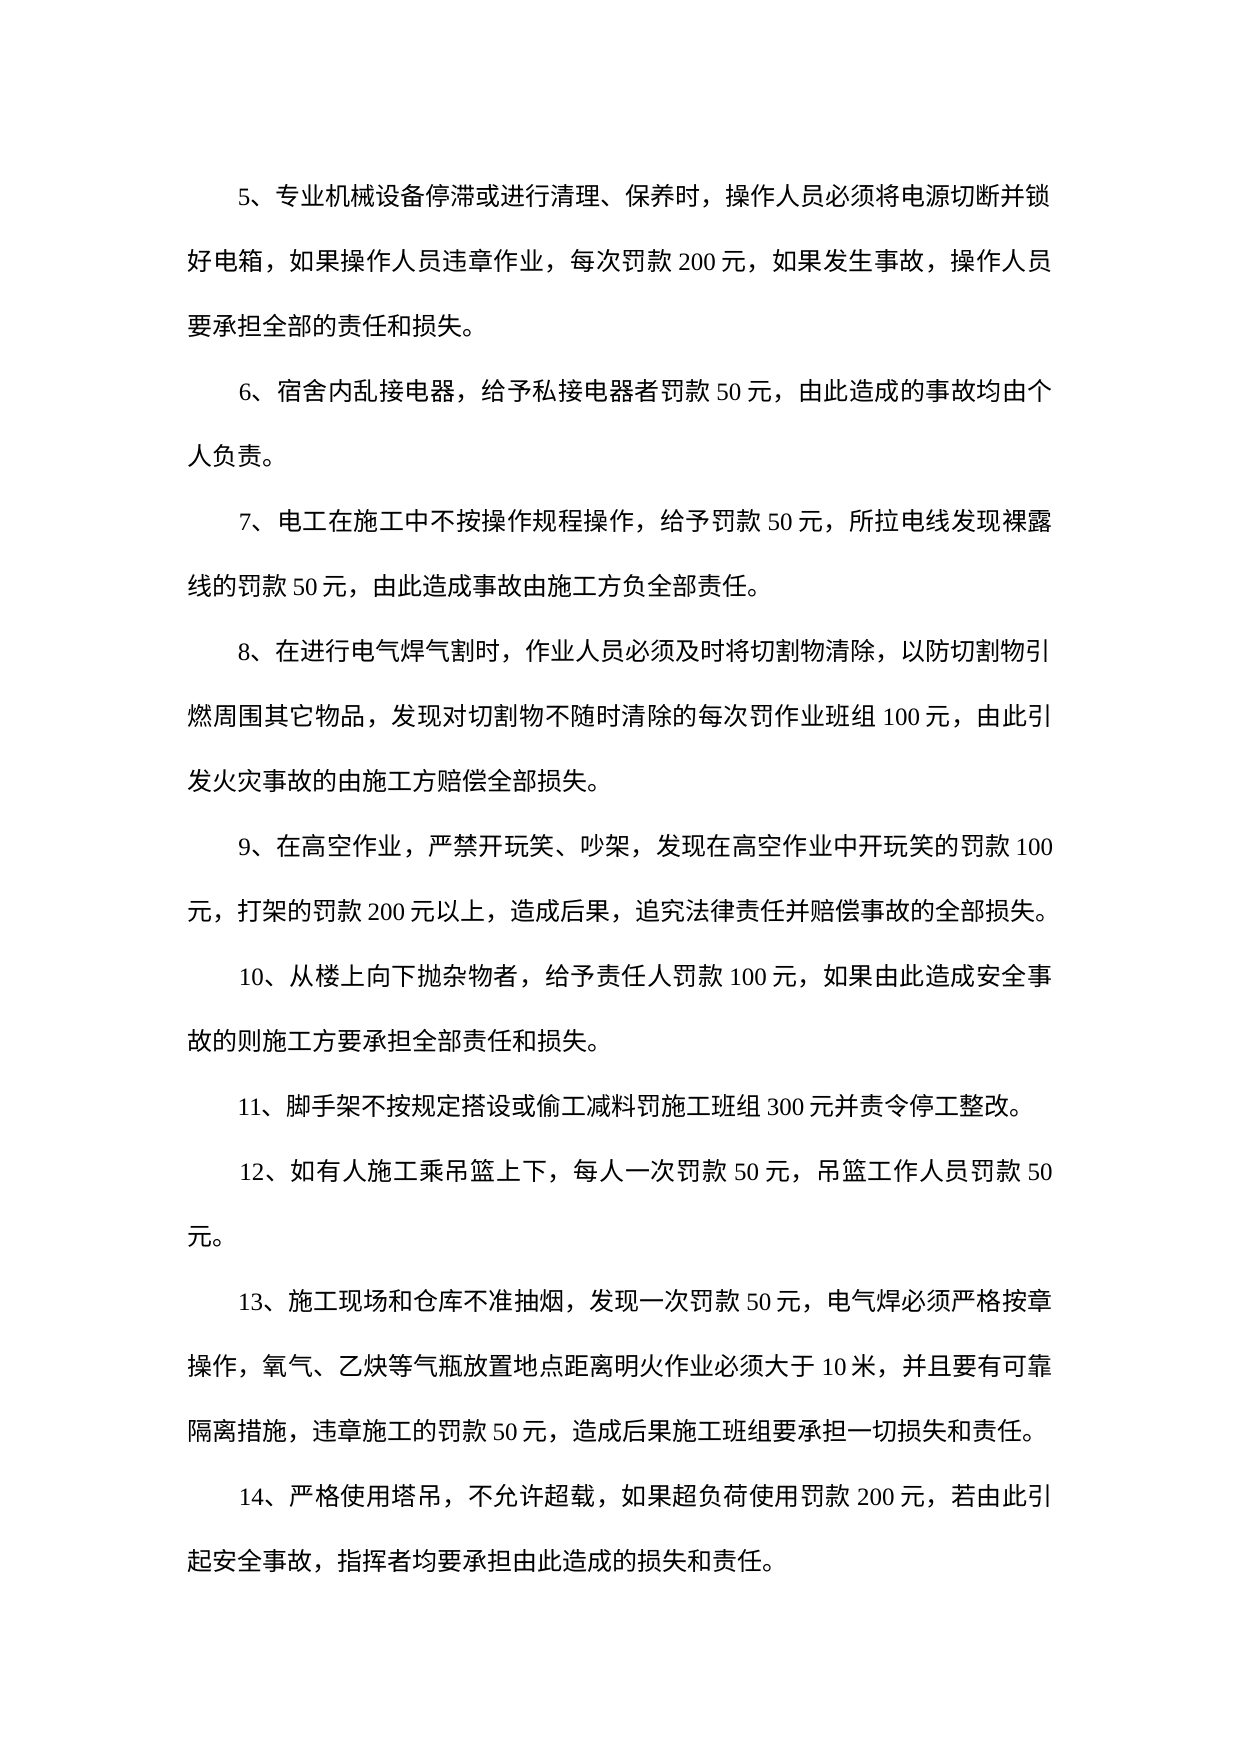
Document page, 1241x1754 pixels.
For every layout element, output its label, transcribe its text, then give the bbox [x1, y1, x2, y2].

text 12、如有人施工乘吊篮上下，每人一次罚款50元，吊篮工作人员罚款50元。 [187, 1137, 1053, 1267]
text 9、在高空作业，严禁开玩笑、吵架，发现在高空作业中开玩笑的罚款100元，打架的罚款200元以上，造成后果，追究法律责任并赔偿事故的全部损失。 [187, 812, 1053, 942]
text 13、施工现场和仓库不准抽烟，发现一次罚款50元，电气焊必须严格按章操作，氧气、乙炔等气瓶放置地点距离明火作业必须大于10米，并且要有可靠隔离措施，违章施工的罚款50元，造成后果施工班组要承担一切损失和责任。 [187, 1267, 1053, 1462]
text 10、从楼上向下抛杂物者，给予责任人罚款100元，如果由此造成安全事故的则施工方要承担全部责任和损失。 [187, 942, 1053, 1072]
text 11、脚手架不按规定搭设或偷工减料罚施工班组300元并责令停工整改。 [187, 1072, 1053, 1137]
text 7、电工在施工中不按操作规程操作，给予罚款50元，所拉电线发现裸露线的罚款50元，由此造成事故由施工方负全部责任。 [187, 487, 1053, 617]
text 8、在进行电气焊气割时，作业人员必须及时将切割物清除，以防切割物引燃周围其它物品，发现对切割物不随时清除的每次罚作业班组100元，由此引发火灾事故的由施工方赔偿全部损失。 [187, 617, 1053, 812]
text 5、专业机械设备停滞或进行清理、保养时，操作人员必须将电源切断并锁好电箱，如果操作人员违章作业，每次罚款200元，如果发生事故，操作人员要承担全部的责任和损失。 [187, 162, 1053, 357]
text 6、宿舍内乱接电器，给予私接电器者罚款50元，由此造成的事故均由个人负责。 [187, 357, 1053, 487]
text 14、严格使用塔吊，不允许超载，如果超负荷使用罚款200元，若由此引起安全事故，指挥者均要承担由此造成的损失和责任。 [187, 1462, 1053, 1592]
